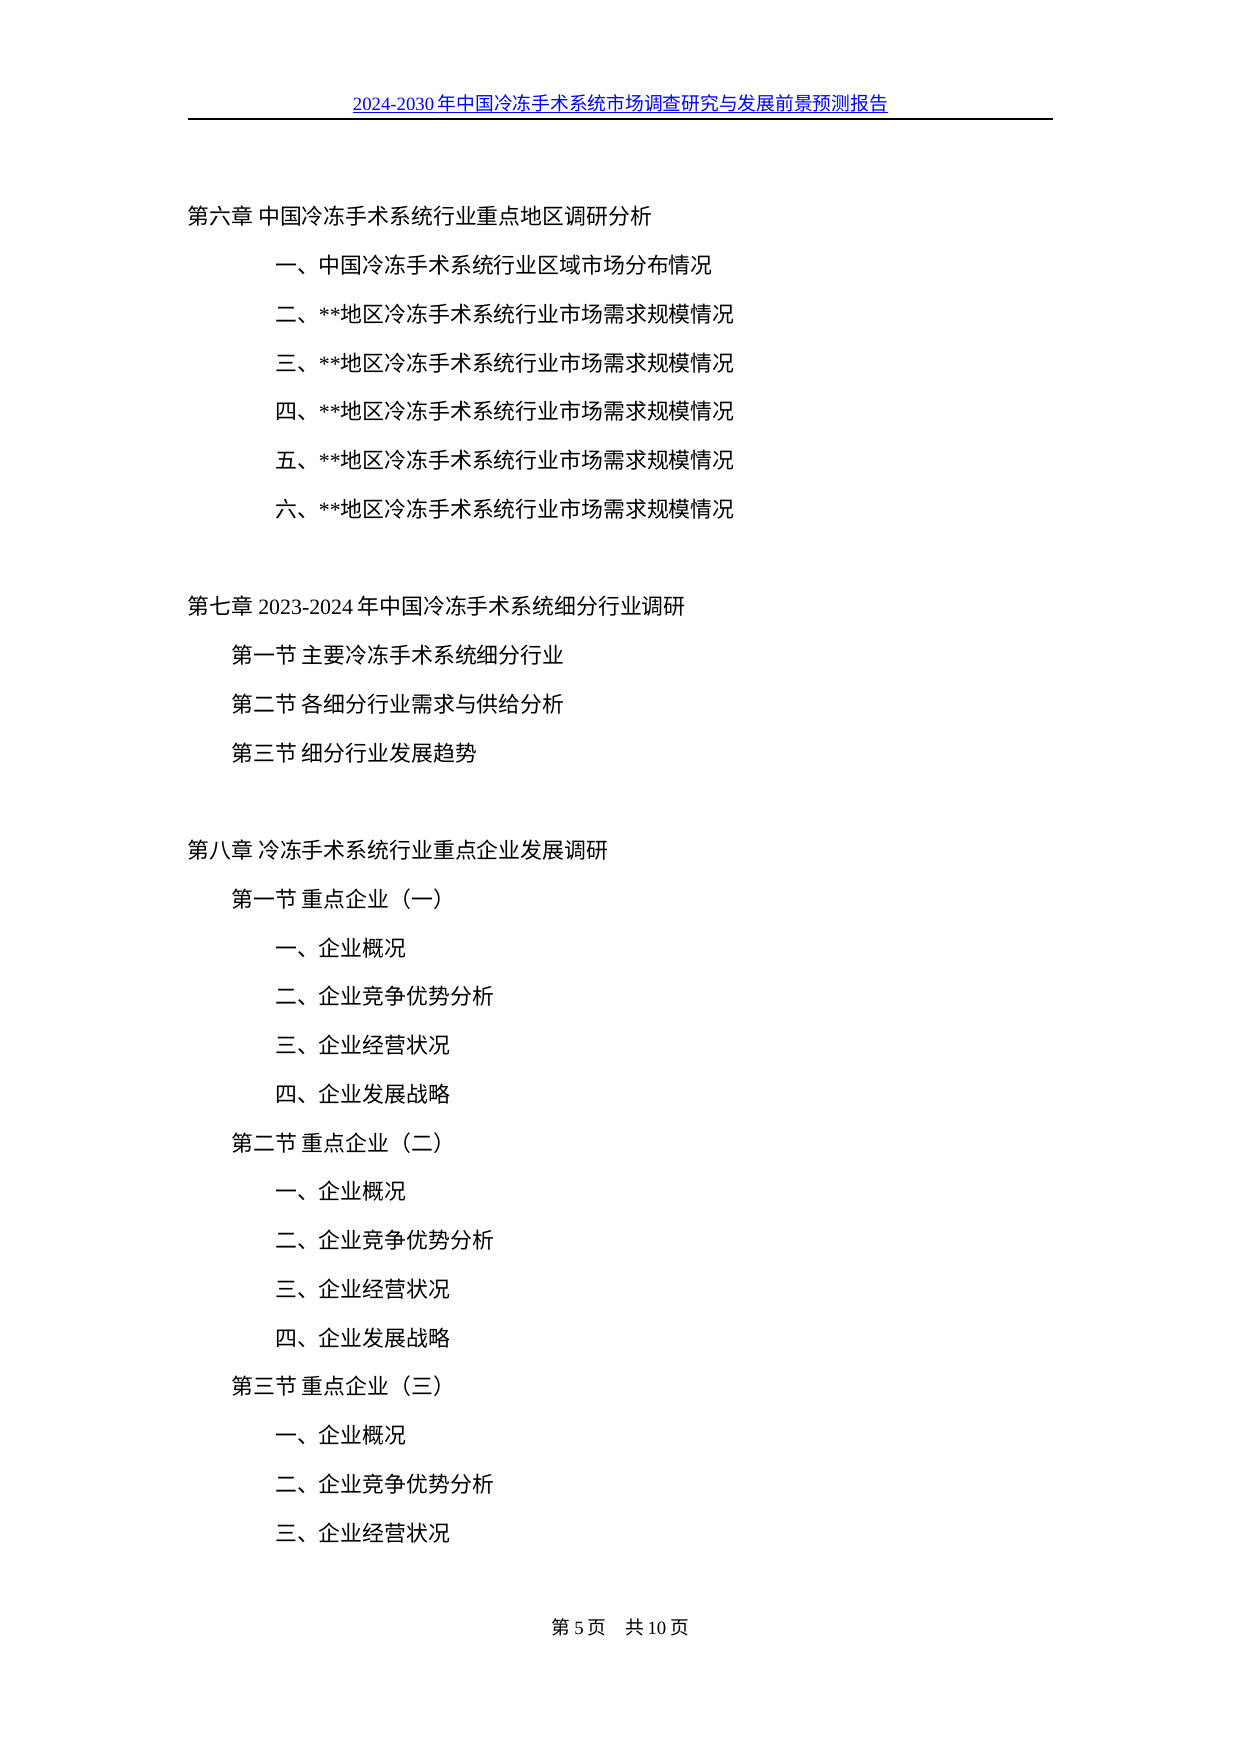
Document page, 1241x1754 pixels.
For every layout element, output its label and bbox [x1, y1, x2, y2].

text [187, 150, 1053, 1548]
